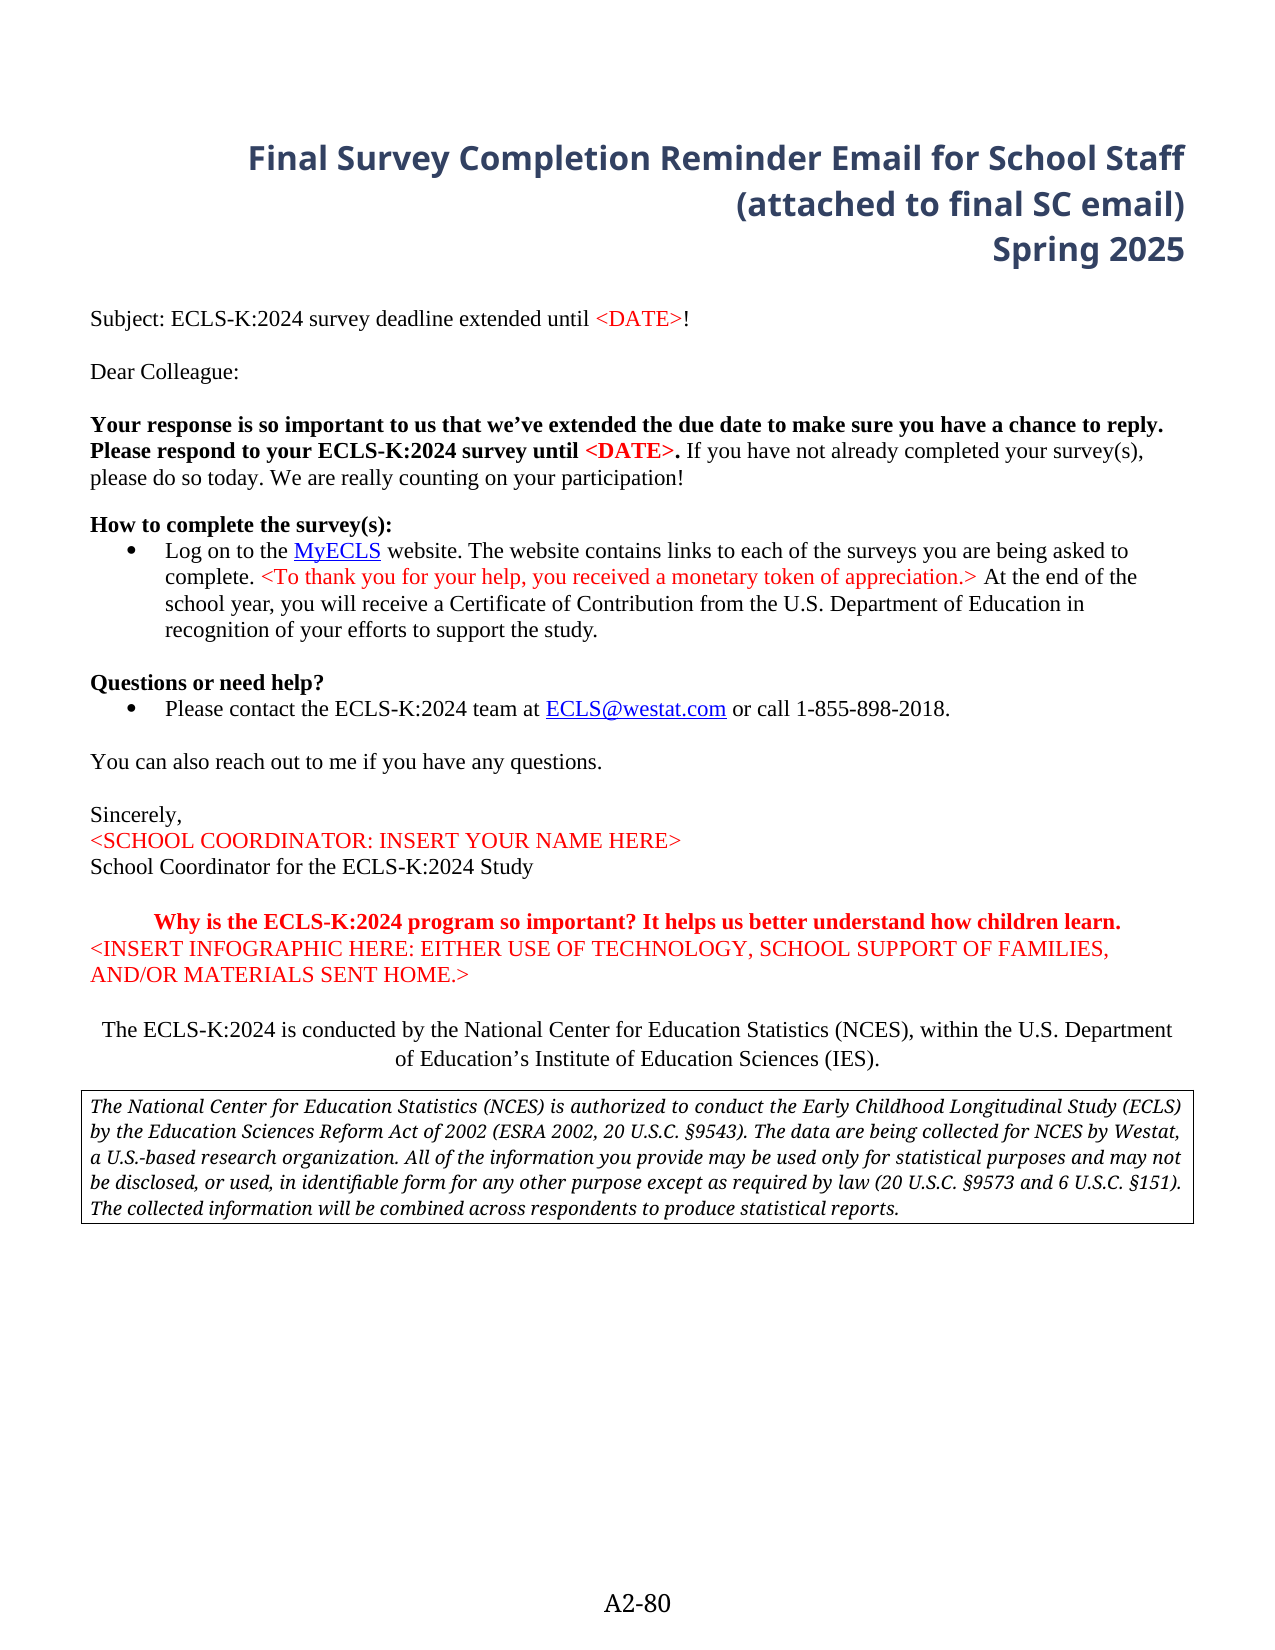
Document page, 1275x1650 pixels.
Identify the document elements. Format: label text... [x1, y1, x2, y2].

text <INSERT INFOGRAPHIC HERE: EITHER USE OF TECHNOLOGY, SCHOOL SUPPORT OF FAMILIES, AND/OR MATERIALS SENT HOME.> [90, 935, 1185, 987]
text Questions or need help? [90, 669, 1185, 695]
text Your response is so important to us that we’ve extended the due date to make sure you have a chance to reply. Please respond to your ECLS-K:2024 survey until <DATE>. If you have not already completed your survey(s), please do so today. We are really counting on your participation! [90, 411, 1185, 490]
text School Coordinator for the ECLS-K:2024 Study [90, 853, 1185, 880]
text Subject: ECLS-K:2024 survey deadline extended until <DATE>! [90, 305, 1185, 332]
text The ECLS-K:2024 is conducted by the National Center for Education Statistics (NCES), within the U.S. Department of Education’s Institute of Education Sciences (IES). [90, 1016, 1185, 1071]
text <SCHOOL COORDINATOR: INSERT YOUR NAME HERE> [90, 827, 1185, 853]
text You can also reach out to me if you have any questions. [90, 748, 1185, 774]
text How to complete the survey(s): [90, 511, 1185, 537]
subtitle Final Survey Completion Reminder Email for School Staff (attached to final SC email) Spring 2025 [90, 135, 1185, 271]
text Dear Colleague: [90, 358, 1185, 384]
text Sincerely, [90, 801, 1185, 827]
list Log on to the MyECLS website. The website contains links to each of the surveys you are being asked to complete. <To thank you for your help, you received a monetary token of appreciation.> At the end of the school year, you will receive a Certificate of Contribution from the U.S. Department of Education in recognition of your efforts to support the study. [127, 537, 1185, 642]
text Why is the ECLS-K:2024 program so important? It helps us better understand how children learn. [90, 908, 1185, 935]
text The National Center for Education Statistics (NCES) is authorized to conduct the Early Childhood Longitudinal Study (ECLS) by the Education Sciences Reform Act of 2002 (ESRA 2002, 20 U.S.C. §9543). The data are being collected for NCES by Westat, a U.S.-based research organization. All of the information you provide may be used only for statistical purposes and may not be disclosed, or used, in identifiable form for any other purpose except as required by law (20 U.S.C. §9573 and 6 U.S.C. §151). The collected information will be combined across respondents to produce statistical reports. [82, 1091, 1193, 1223]
list Please contact the ECLS-K:2024 team at ECLS@westat.com or call 1-855-898-2018. [127, 695, 1185, 722]
